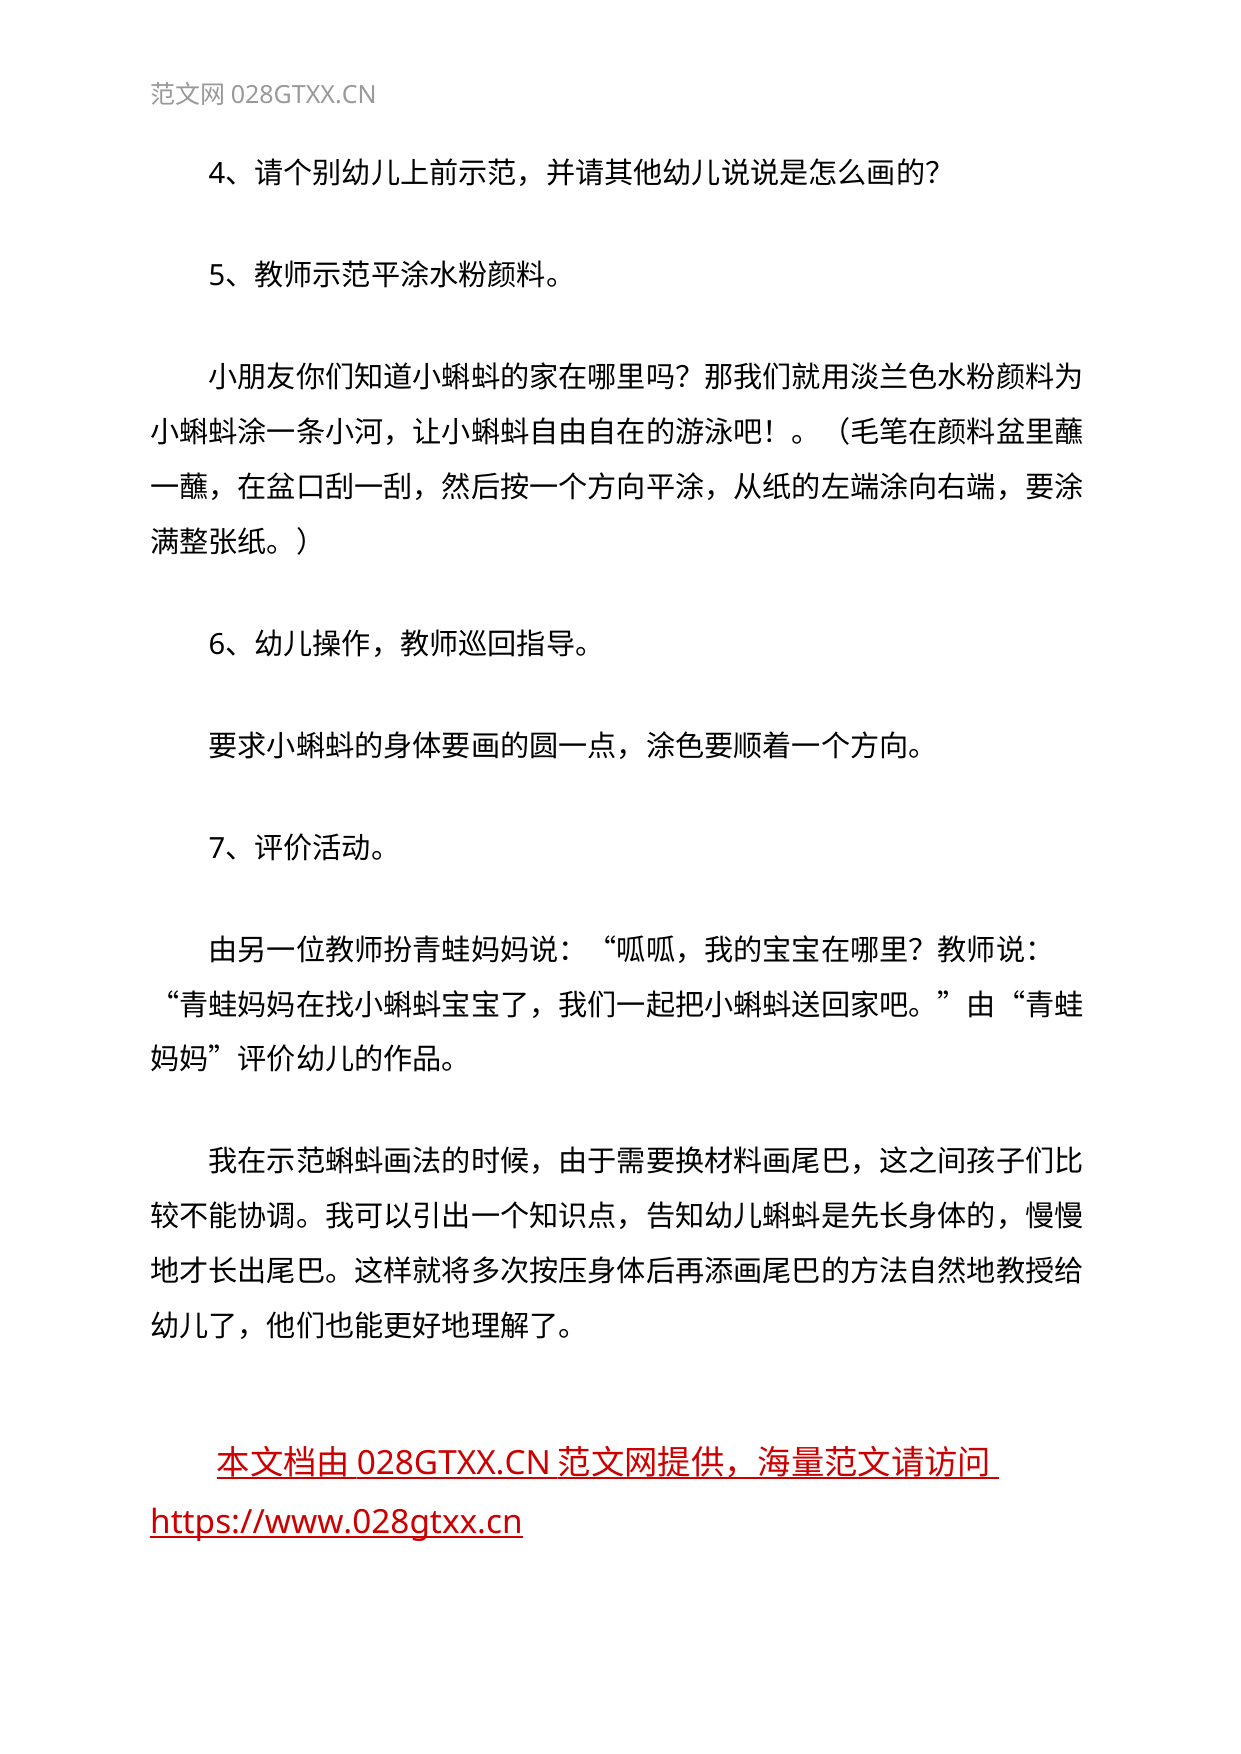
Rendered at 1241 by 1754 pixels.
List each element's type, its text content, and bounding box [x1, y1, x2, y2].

text 由另一位教师扮青蛙妈妈说：“呱呱，我的宝宝在哪里？教师说：“青蛙妈妈在找小蝌蚪宝宝了，我们一起把小蝌蚪送回家吧。”由“青蛙妈妈”评价幼儿的作品。 [150, 926, 1090, 1078]
text 4、请个别幼儿上前示范，并请其他幼儿说说是怎么画的？ [150, 150, 1090, 192]
text 我在示范蝌蚪画法的时候，由于需要换材料画尾巴，这之间孩子们比较不能协调。我可以引出一个知识点，告知幼儿蝌蚪是先长身体的，慢慢地才长出尾巴。这样就将多次按压身体后再添画尾巴的方法自然地教授给幼儿了，他们也能更好地理解了。 [150, 1138, 1090, 1345]
text 本文档由028GTXX.CN范文网提供，海量范文请访问 https://www.028gtxx.cn [150, 1435, 1090, 1543]
text 小朋友你们知道小蝌蚪的家在哪里吗？那我们就用淡兰色水粉颜料为小蝌蚪涂一条小河，让小蝌蚪自由自在的游泳吧！。（毛笔在颜料盆里蘸一蘸，在盆口刮一刮，然后按一个方向平涂，从纸的左端涂向右端，要涂满整张纸。） [150, 354, 1090, 561]
text 7、评价活动。 [150, 824, 1090, 867]
text 6、幼儿操作，教师巡回指导。 [150, 620, 1090, 663]
text 要求小蝌蚪的身体要画的圆一点，涂色要顺着一个方向。 [150, 722, 1090, 765]
text 5、教师示范平涂水粉颜料。 [150, 252, 1090, 294]
